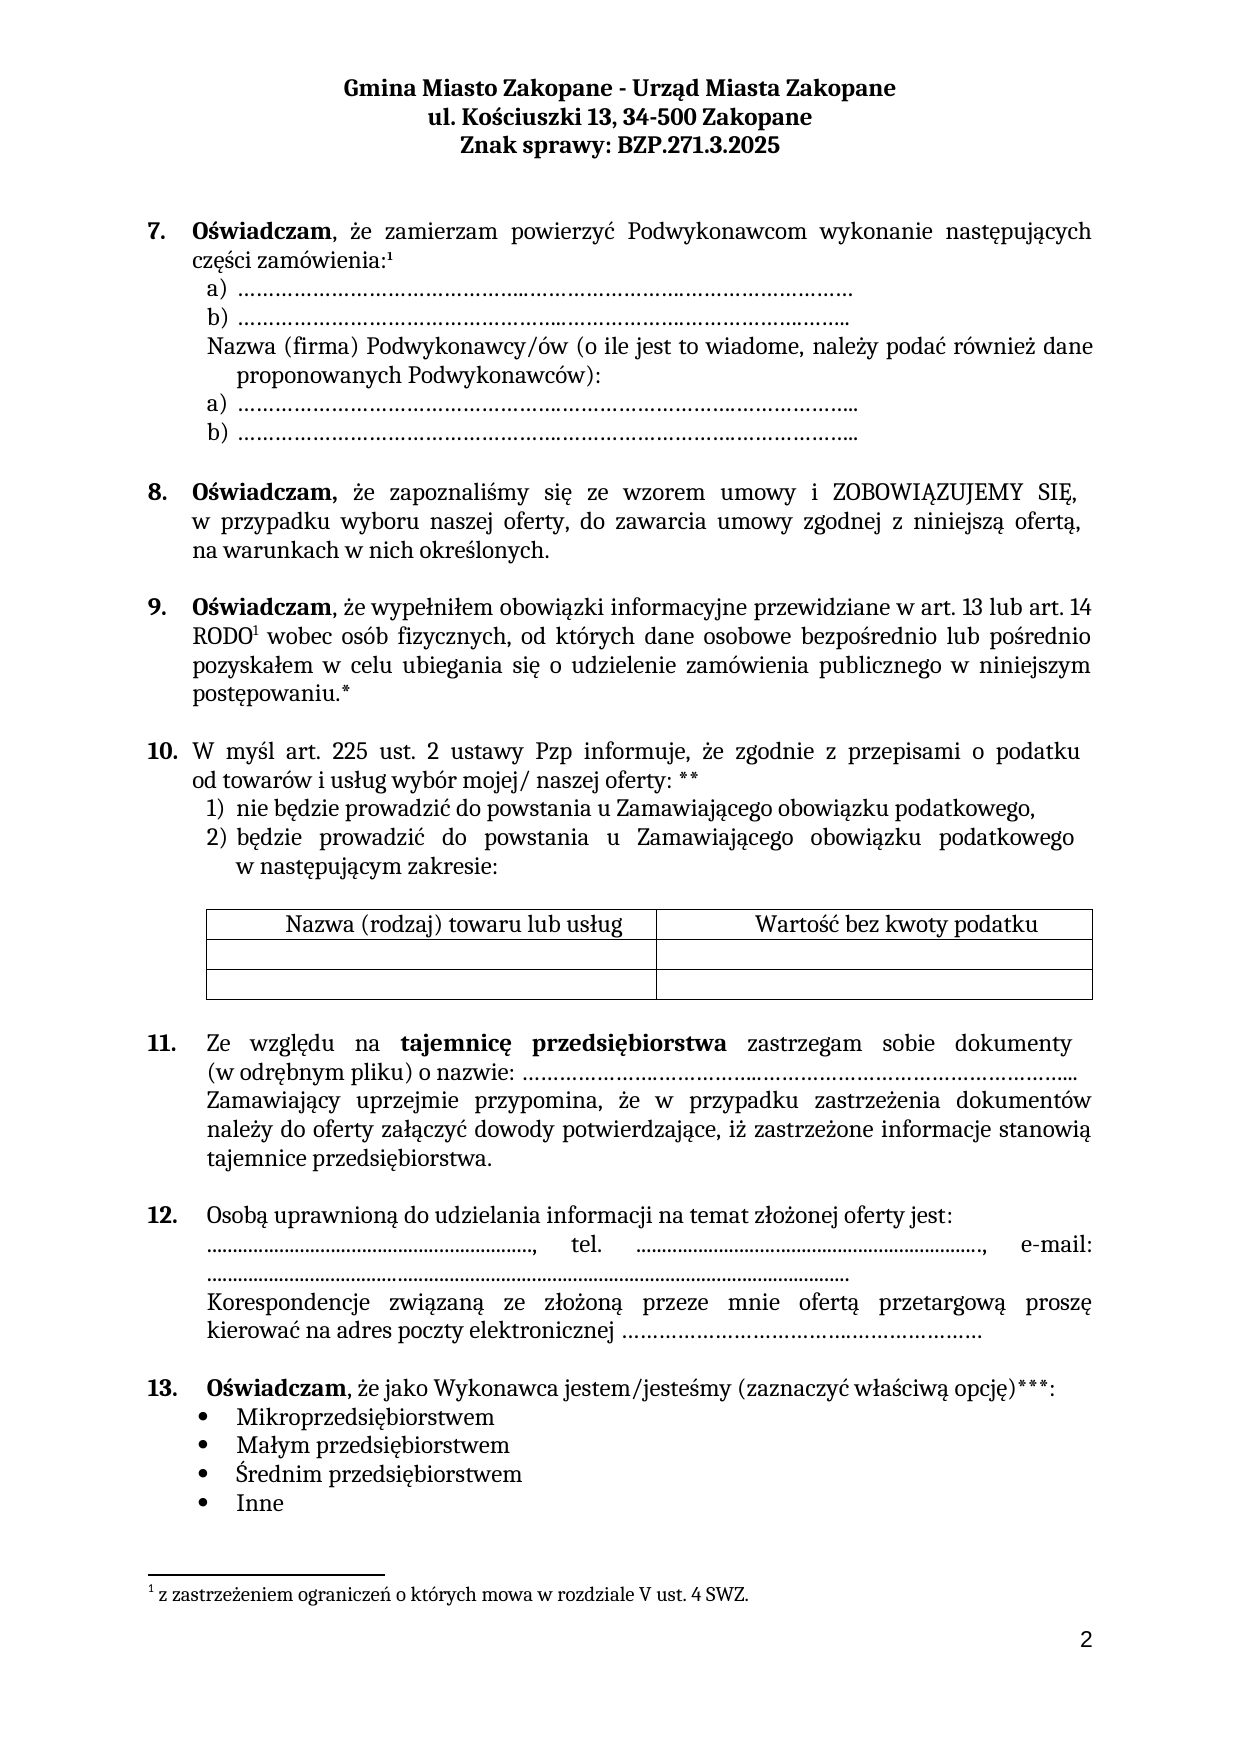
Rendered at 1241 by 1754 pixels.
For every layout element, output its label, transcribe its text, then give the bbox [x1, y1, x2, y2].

list nie będzie prowadzić do powstania u Zamawiającego obowiązku podatkowego, [207, 794, 1093, 823]
list Mikroprzedsiębiorstwem [199, 1402, 1093, 1431]
list Osobą uprawnioną do udzielania informacji na temat złożonej oferty jest: [148, 1201, 1093, 1230]
table_cell [207, 970, 656, 999]
table_cell [657, 940, 1092, 969]
list Oświadczam, że wypełniłem obowiązki informacyjne przewidziane w art. 13 lub art. 14 RODO1 wobec osób fizycznych, od których dane osobowe bezpośrednio lub pośrednio pozyskałem w celu ubiegania się o udzielenie zamówienia publicznego w niniejszym postępowaniu.* [148, 593, 1093, 708]
text a) …………………………………………….……………………….……………….. [207, 389, 1093, 418]
table_header Nazwa (rodzaj) towaru lub usług [207, 910, 656, 939]
text ..............................................................., tel. ..................................................................., e-mail: ............................................................................................................................. [207, 1230, 1093, 1287]
table_cell [207, 940, 656, 969]
list Średnim przedsiębiorstwem [199, 1460, 1093, 1489]
list Oświadczam, że zamierzam powierzyć Podwykonawcom wykonanie następujących części zamówienia: [148, 217, 1093, 274]
list Oświadczam, że jako Wykonawca jestem/jesteśmy (zaznaczyć właściwą opcję)***: [148, 1374, 1093, 1402]
text b) …………………………………………….……………………….……………….. [207, 418, 1093, 447]
list Oświadczam, że zapoznaliśmy się ze wzorem umowy i ZOBOWIĄZUJEMY SIĘ, w przypadku wyboru naszej oferty, do zawarcia umowy zgodnej z niniejszą ofertą, na warunkach w nich określonych. [148, 478, 1093, 564]
text Korespondencje związaną ze złożoną przeze mnie ofertą przetargową proszę kierować na adres poczty elektronicznej ……………………………….………………… [207, 1287, 1093, 1345]
list Ze względu na tajemnicę przedsiębiorstwa zastrzegam sobie dokumenty (w odrębnym pliku) o nazwie: ………………….……………..…………………………………………... [148, 1029, 1093, 1086]
table_cell [657, 970, 1092, 999]
text Zamawiający uprzejmie przypomina, że w przypadku zastrzeżenia dokumentów należy do oferty załączyć dowody potwierdzające, iż zastrzeżone informacje stanowią tajemnice przedsiębiorstwa. [207, 1086, 1093, 1172]
list Małym przedsiębiorstwem [199, 1431, 1093, 1460]
text a) ………………………………………..…………………….……………………… [207, 274, 1093, 303]
table_header Wartość bez kwoty podatku [657, 910, 1092, 939]
list Inne [199, 1489, 1093, 1517]
text Nazwa (firma) Podwykonawcy/ów (o ile jest to wiadome, należy podać również dane proponowanych Podwykonawców): [207, 332, 1093, 389]
list będzie prowadzić do powstania u Zamawiającego obowiązku podatkowego w następującym zakresie: [207, 823, 1093, 881]
text b) ……………………………………………..……………….……………….…….. [207, 303, 1093, 332]
list W myśl art. 225 ust. 2 ustawy Pzp informuje, że zgodnie z przepisami o podatku od towarów i usług wybór mojej/ naszej oferty: ** [148, 737, 1093, 794]
